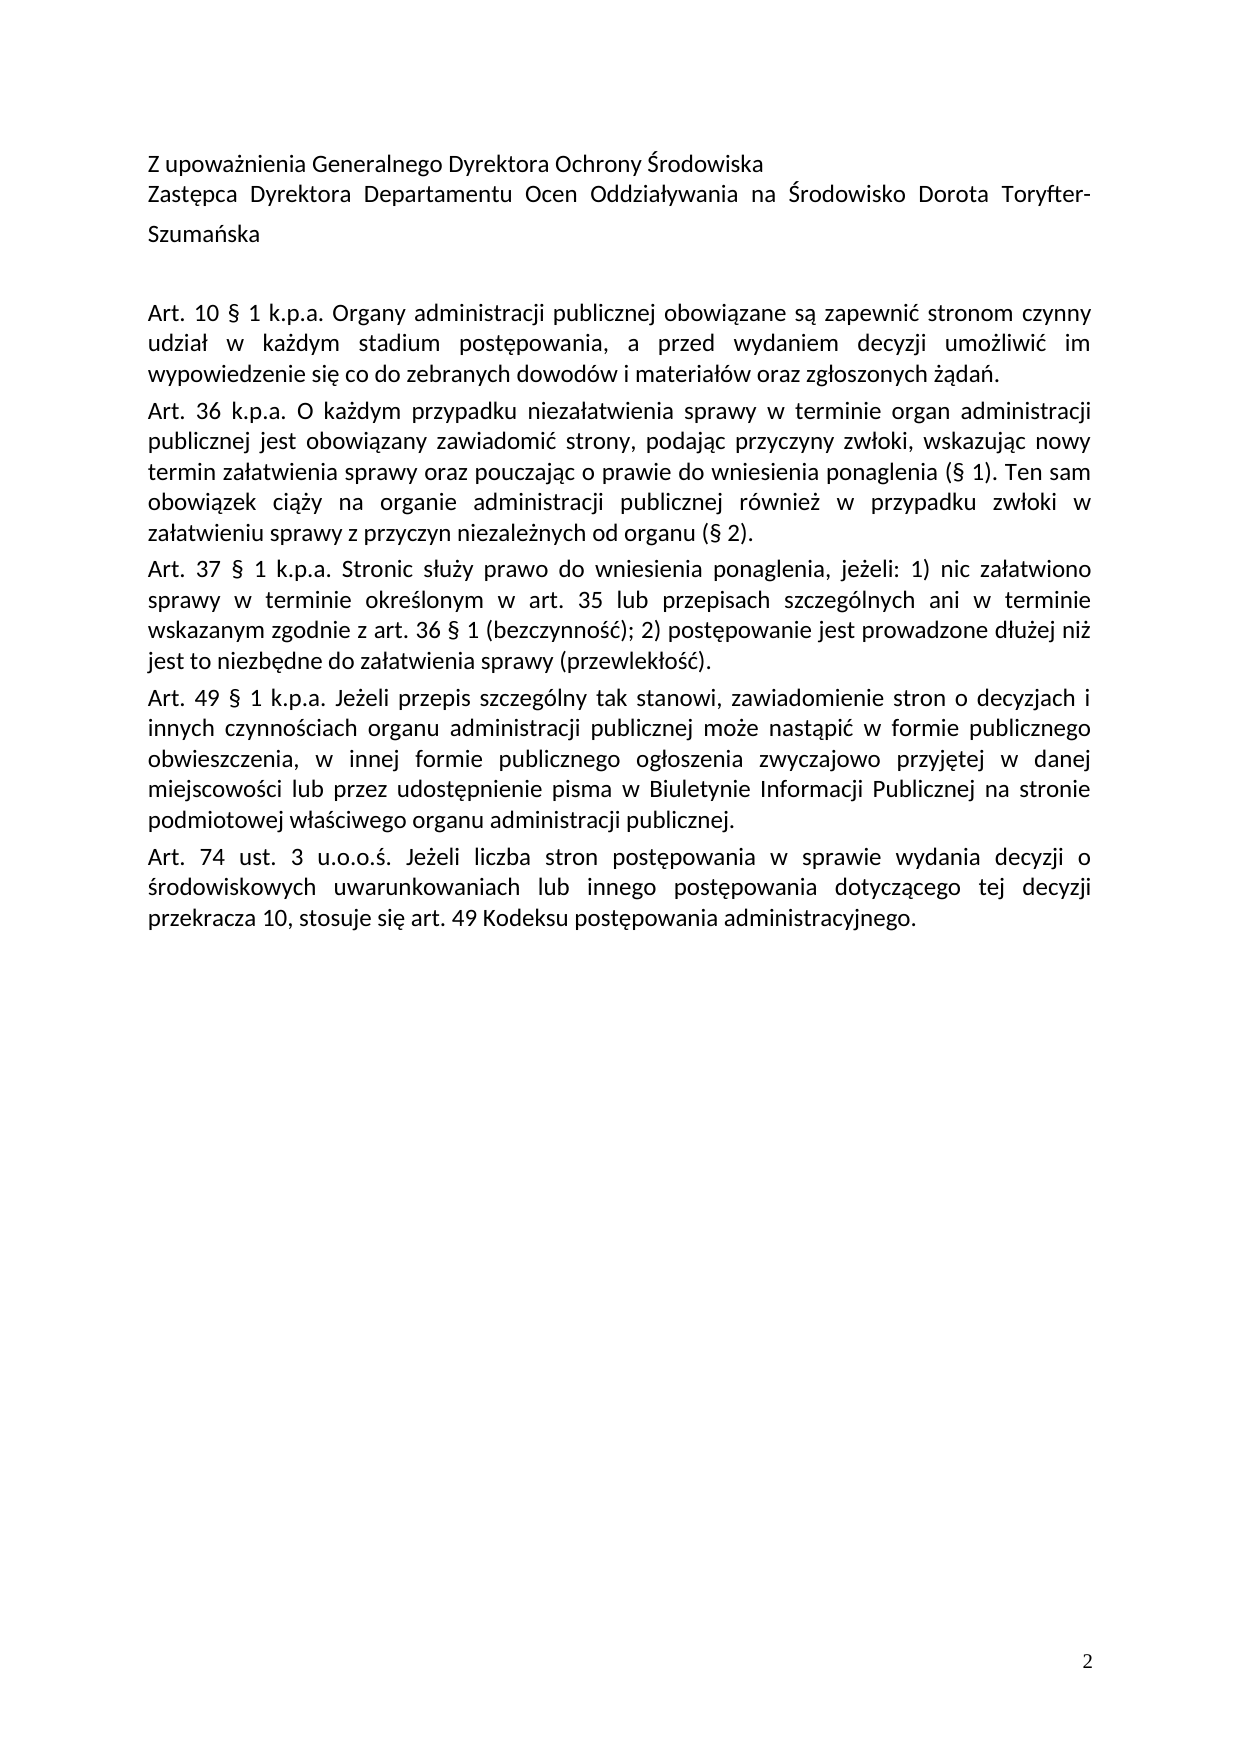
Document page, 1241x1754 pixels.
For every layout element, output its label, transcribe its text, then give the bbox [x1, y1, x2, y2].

text Art. 10 § 1 k.p.a. Organy administracji publicznej obowiązane są zapewnić stronom czynny udział w każdym stadium postępowania, a przed wydaniem decyzji umożliwić im wypowiedzenie się co do zebranych dowodów i materiałów oraz zgłoszonych żądań. [148, 297, 1092, 388]
text Art. 74 ust. 3 u.o.o.ś. Jeżeli liczba stron postępowania w sprawie wydania decyzji o środowiskowych uwarunkowaniach lub innego postępowania dotyczącego tej decyzji przekracza 10, stosuje się art. 49 Kodeksu postępowania administracyjnego. [148, 841, 1092, 932]
text Art. 49 § 1 k.p.a. Jeżeli przepis szczególny tak stanowi, zawiadomienie stron o decyzjach i innych czynnościach organu administracji publicznej może nastąpić w formie publicznego obwieszczenia, w innej formie publicznego ogłoszenia zwyczajowo przyjętej w danej miejscowości lub przez udostępnienie pisma w Biuletynie Informacji Publicznej na stronie podmiotowej właściwego organu administracji publicznej. [148, 682, 1092, 834]
text Z upoważnienia Generalnego Dyrektora Ochrony Środowiska [148, 148, 1092, 178]
text Art. 37 § 1 k.p.a. Stronic służy prawo do wniesienia ponaglenia, jeżeli: 1) nic załatwiono sprawy w terminie określonym w art. 35 lub przepisach szczególnych ani w terminie wskazanym zgodnie z art. 36 § 1 (bezczynność); 2) postępowanie jest prowadzone dłużej niż jest to niezbędne do załatwienia sprawy (przewlekłość). [148, 554, 1092, 676]
text Zastępca Dyrektora Departamentu Ocen Oddziaływania na Środowisko Dorota Toryfter-Szumańska [148, 178, 1092, 248]
text Art. 36 k.p.a. O każdym przypadku niezałatwienia sprawy w terminie organ administracji publicznej jest obowiązany zawiadomić strony, podając przyczyny zwłoki, wskazując nowy termin załatwienia sprawy oraz pouczając o prawie do wniesienia ponaglenia (§ 1). Ten sam obowiązek ciąży na organie administracji publicznej również w przypadku zwłoki w załatwieniu sprawy z przyczyn niezależnych od organu (§ 2). [148, 395, 1092, 547]
